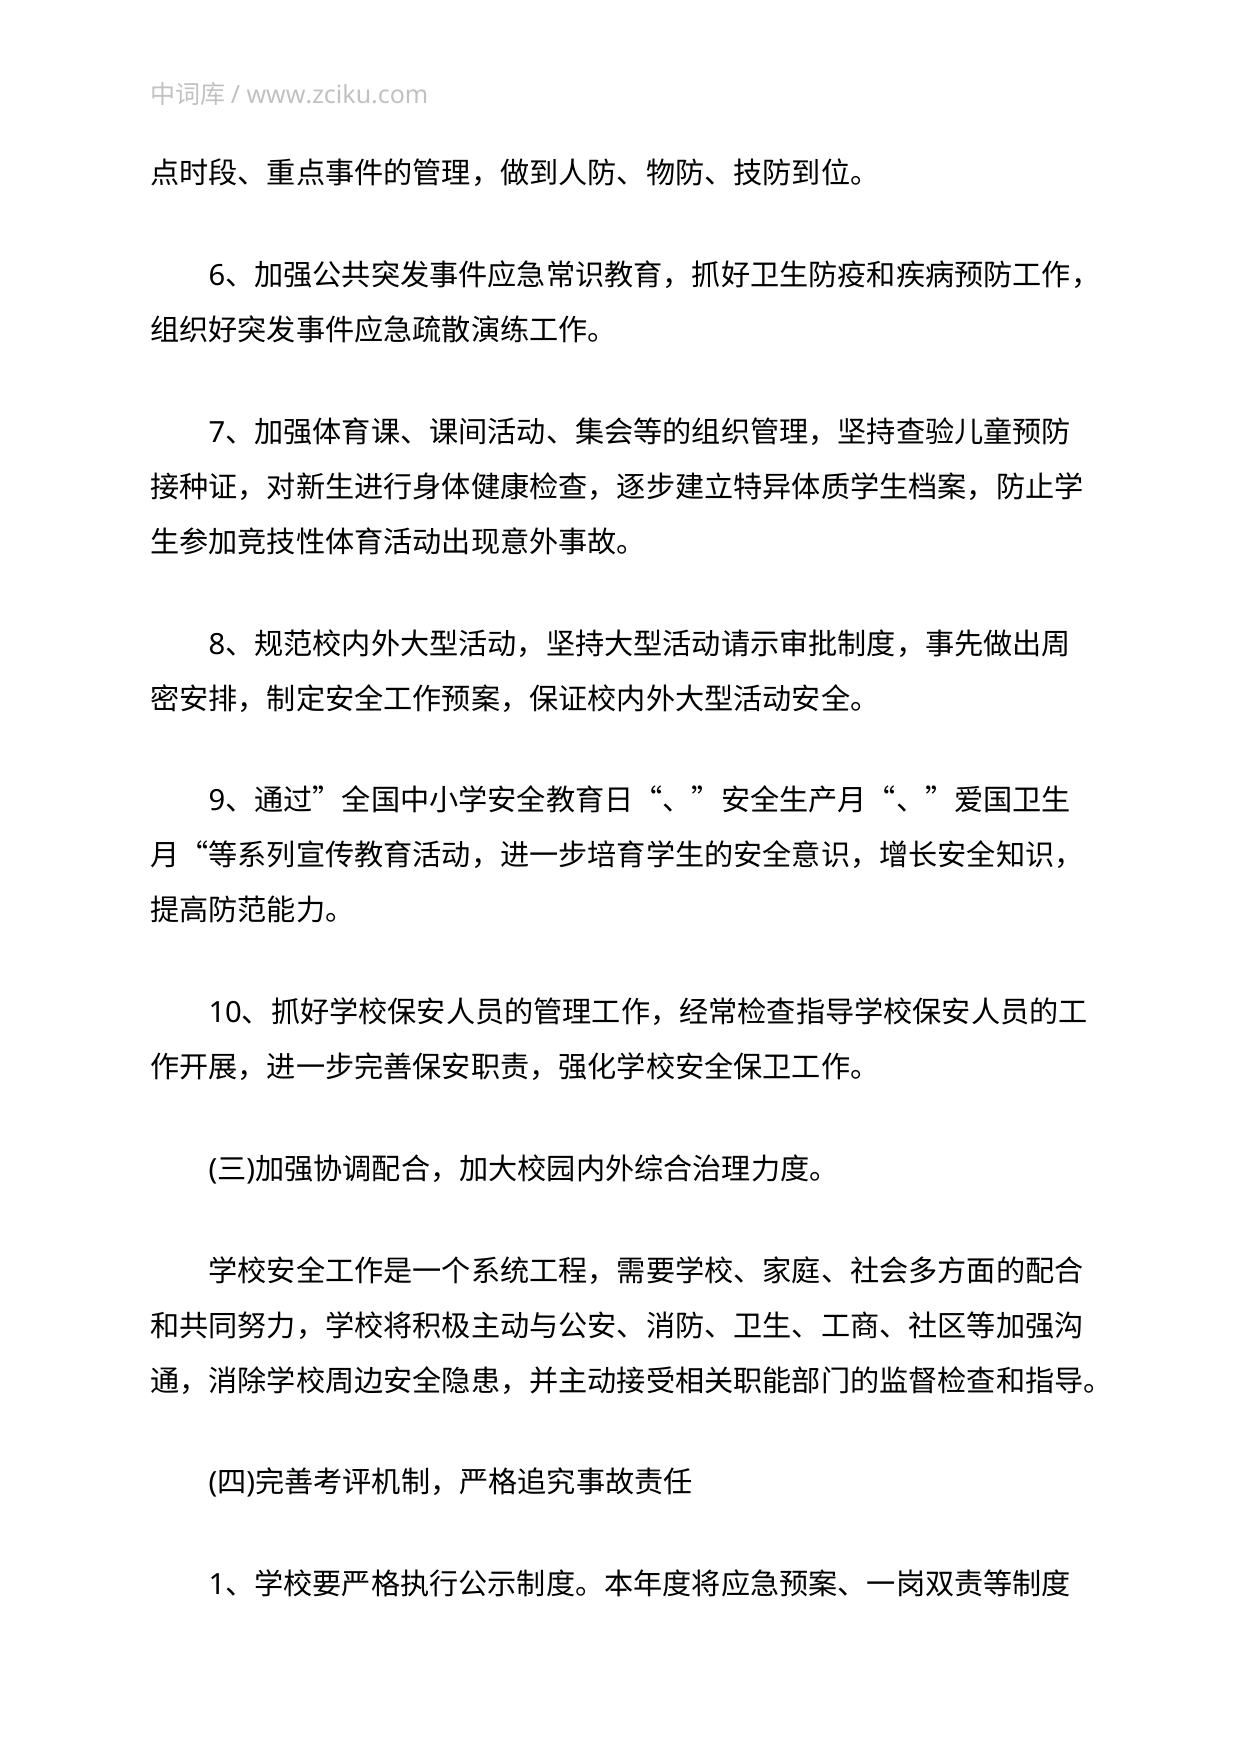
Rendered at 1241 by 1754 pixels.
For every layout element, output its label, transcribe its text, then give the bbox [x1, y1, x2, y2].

text 7、加强体育课、课间活动、集会等的组织管理，坚持查验儿童预防接种证，对新生进行身体健康检查，逐步建立特异体质学生档案，防止学生参加竞技性体育活动出现意外事故。 [150, 408, 1090, 561]
text (三)加强协调配合，加大校园内外综合治理力度。 [150, 1145, 1090, 1188]
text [150, 1561, 1090, 1603]
text 10、抓好学校保安人员的管理工作，经常检查指导学校保安人员的工作开展，进一步完善保安职责，强化学校安全保卫工作。 [150, 989, 1090, 1086]
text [150, 150, 1090, 192]
text 9、通过”全国中小学安全教育日“、”安全生产月“、”爱国卫生月“等系列宣传教育活动，进一步培育学生的安全意识，增长安全知识，提高防范能力。 [150, 777, 1090, 929]
text 8、规范校内外大型活动，坚持大型活动请示审批制度，事先做出周密安排，制定安全工作预案，保证校内外大型活动安全。 [150, 620, 1090, 717]
text (四)完善考评机制，严格追究事故责任 [150, 1459, 1090, 1501]
text 6、加强公共突发事件应急常识教育，抓好卫生防疫和疾病预防工作，组织好突发事件应急疏散演练工作。 [150, 252, 1090, 349]
text 学校安全工作是一个系统工程，需要学校、家庭、社会多方面的配合和共同努力，学校将积极主动与公安、消防、卫生、工商、社区等加强沟通，消除学校周边安全隐患，并主动接受相关职能部门的监督检查和指导。 [150, 1247, 1090, 1399]
